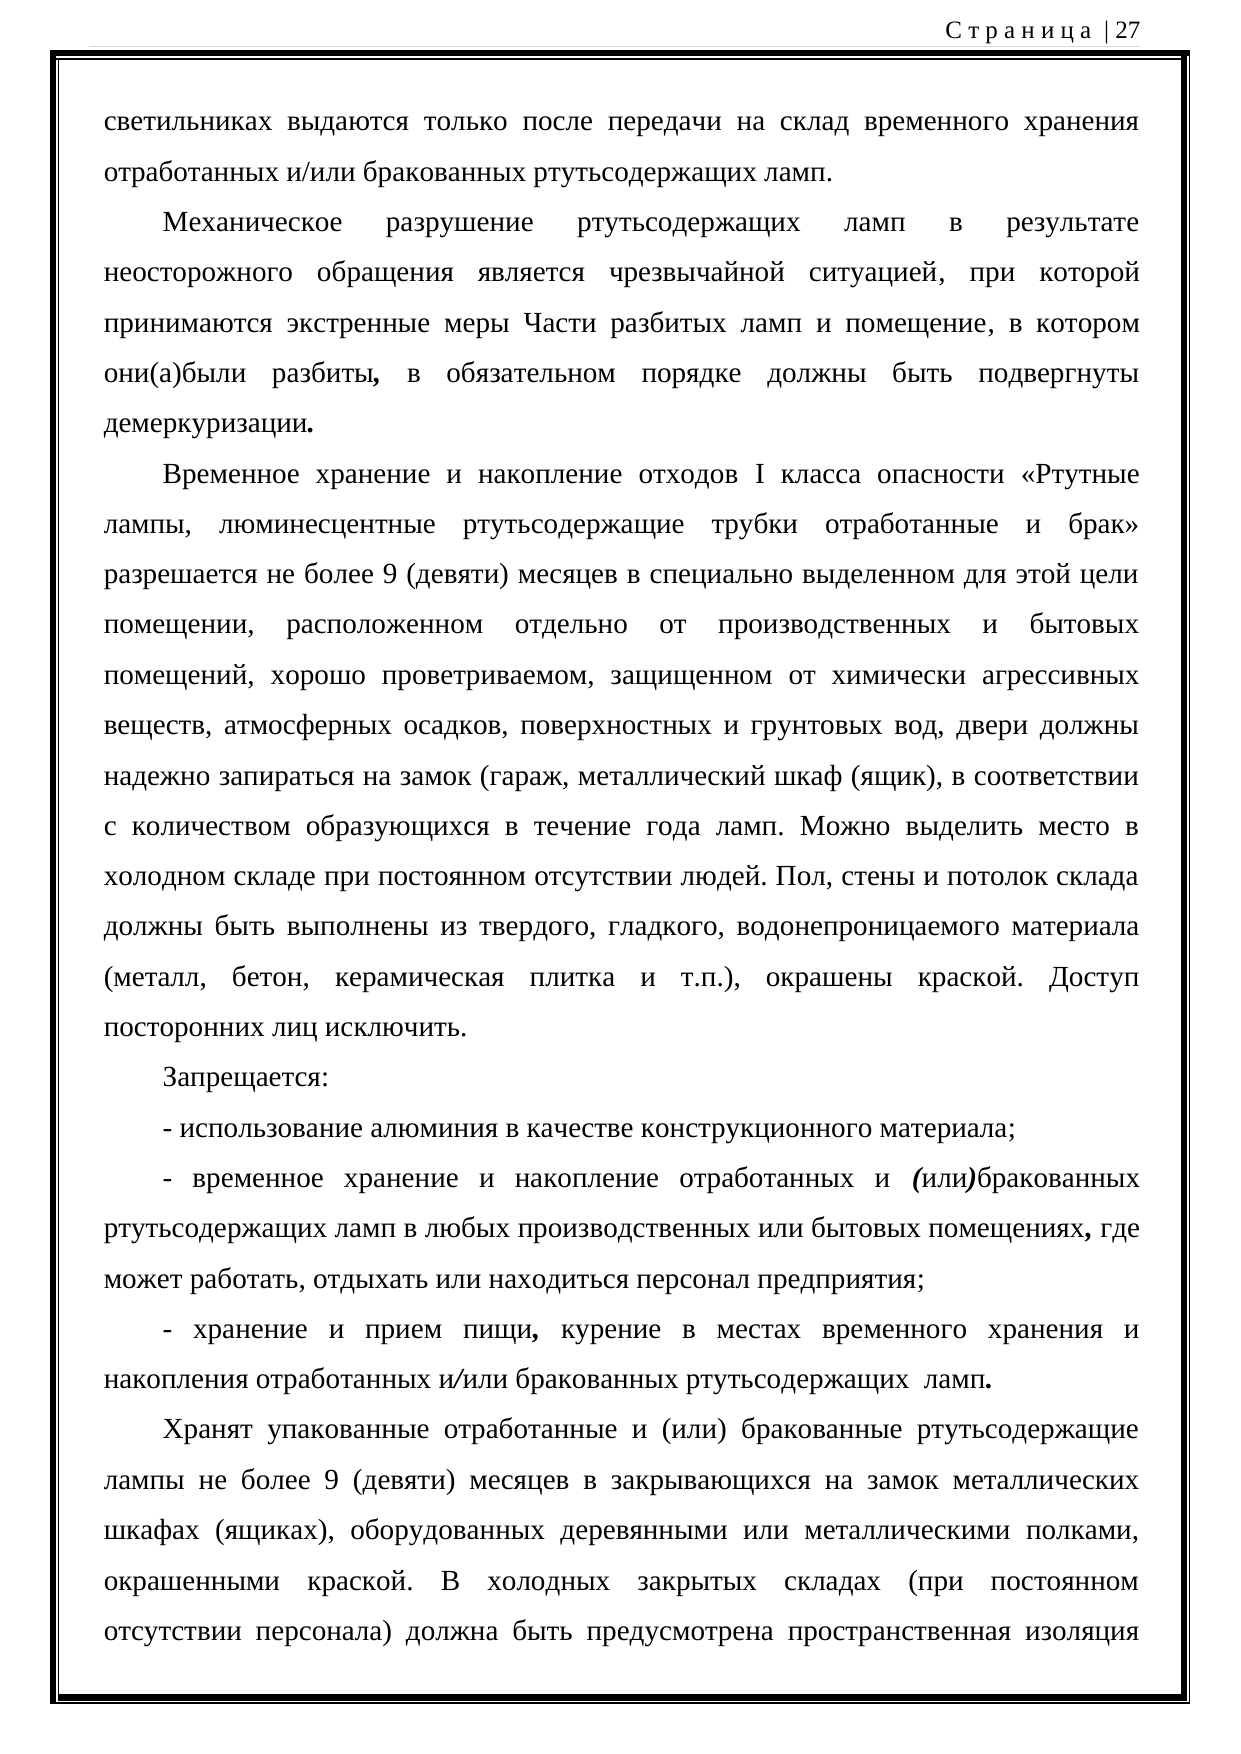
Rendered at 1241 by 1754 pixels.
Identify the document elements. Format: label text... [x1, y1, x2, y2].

text Механическое разрушение ртутьсодержащих ламп в результате неосторожного обращения является чрезвычайной ситуацией, при которой принимаются экстренные меры Части разбитых ламп и помещение, в котором они(а)были разбиты, в обязательном порядке должны быть подвергнуты демеркуризации. [103, 204, 1140, 439]
text - хранение и прием пищи, курение в местах временного хранения и накопления отработанных и/или бракованных ртутьсодержащих ламп. [103, 1311, 1140, 1395]
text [103, 1412, 1140, 1646]
text - использование алюминия в качестве конструкционного материала; [103, 1110, 1140, 1143]
text Временное хранение и накопление отходов I класса опасности «Ртутные лампы, люминесцентные ртутьсодержащие трубки отработанные и брак» разрешается не более 9 (девяти) месяцев в специально выделенном для этой цели помещении, расположенном отдельно от производственных и бытовых помещений, хорошо проветриваемом, защищенном от химически агрессивных веществ, атмосферных осадков, поверхностных и грунтовых вод, двери должны надежно запираться на замок (гараж, металлический шкаф (ящик), в соответствии с количеством образующихся в течение года ламп. Можно выделить место в холодном складе при постоянном отсутствии людей. Пол, стены и потолок склада должны быть выполнены из твердого, гладкого, водонепроницаемого материала (металл, бетон, керамическая плитка и т.п.), окрашены краской. Доступ посторонних лиц исключить. [103, 456, 1140, 1043]
text - временное хранение и накопление отработанных и (или)бракованных ртутьсодержащих ламп в любых производственных или бытовых помещениях, где может работать, отдыхать или находиться персонал предприятия; [103, 1160, 1140, 1294]
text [103, 103, 1140, 187]
text Запрещается: [103, 1059, 1140, 1093]
